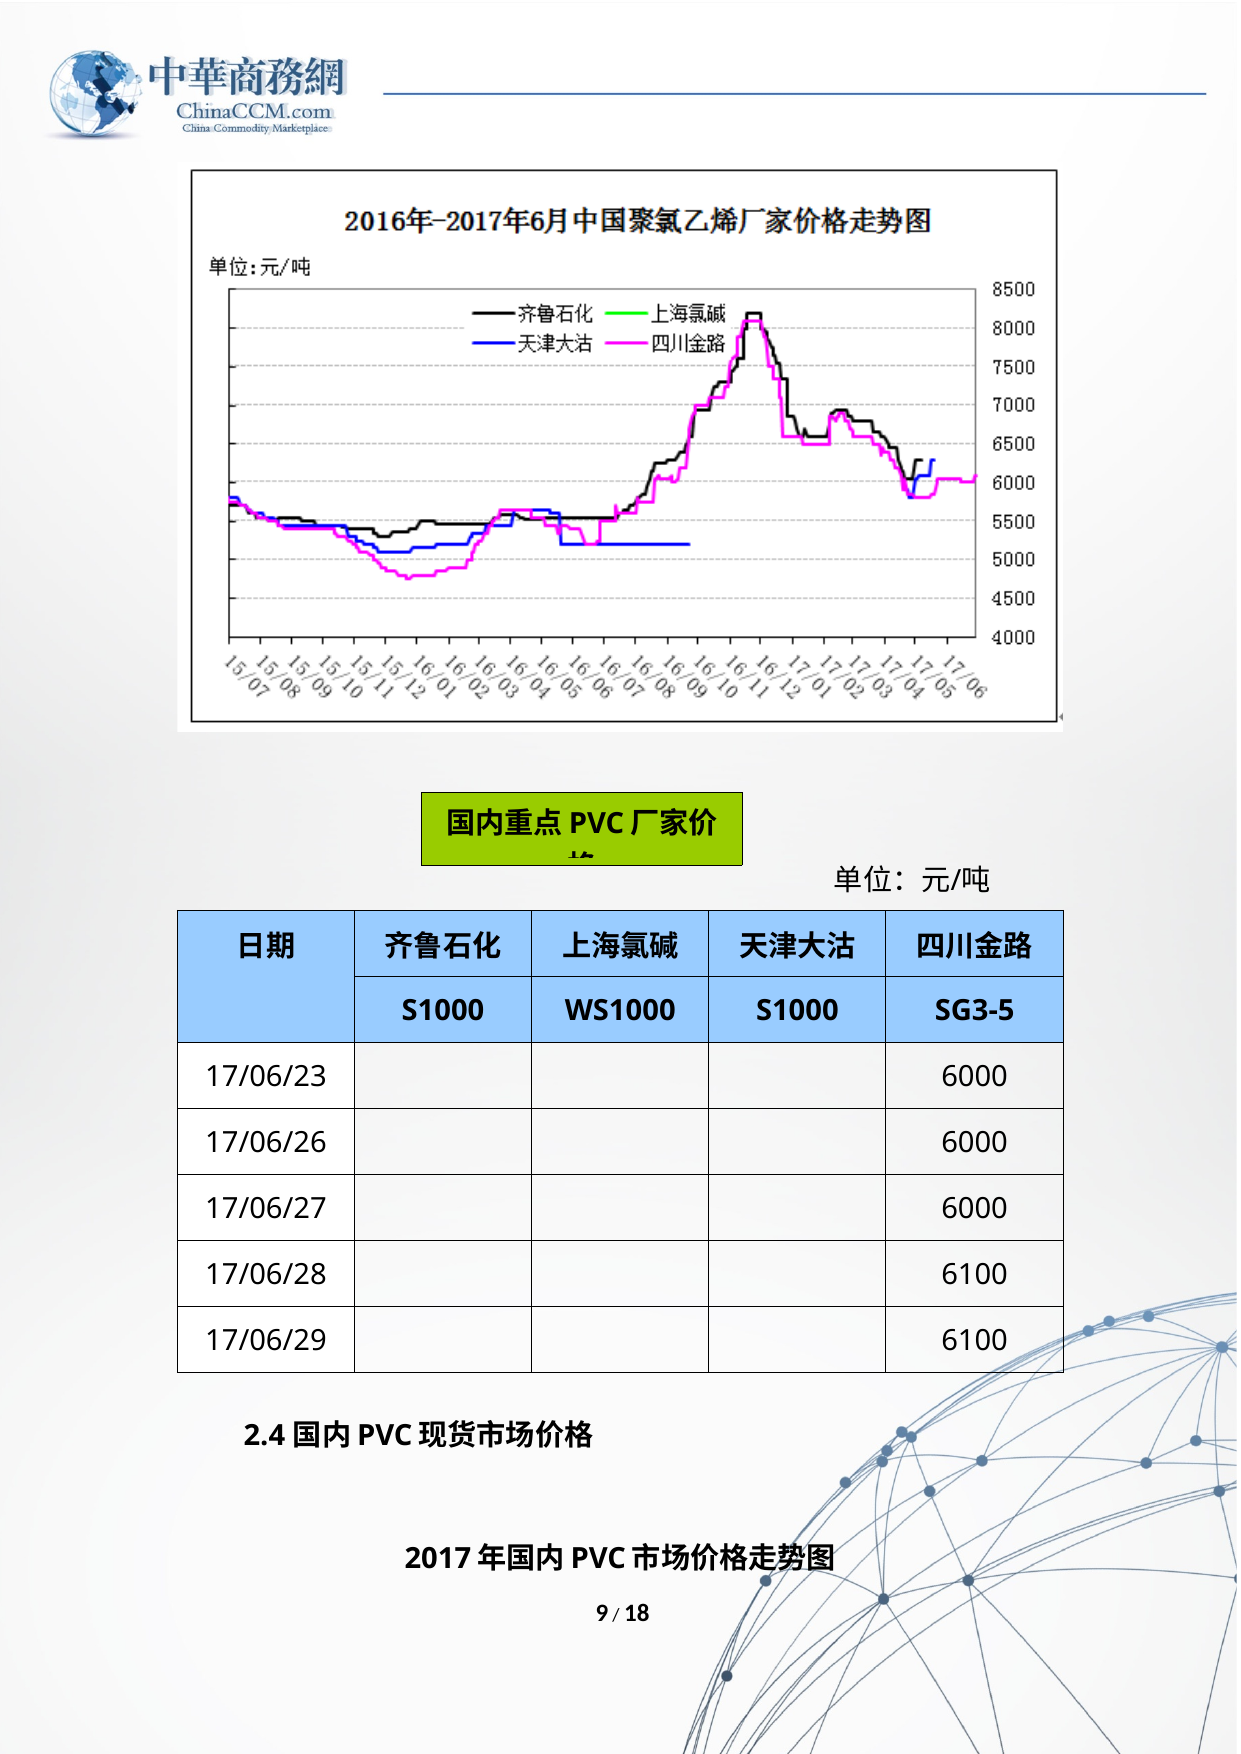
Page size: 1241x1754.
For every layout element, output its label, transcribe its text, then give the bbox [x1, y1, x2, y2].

table_cell [709, 1241, 885, 1306]
table_cell 6000 [886, 1109, 1063, 1174]
table_cell S1000 [355, 977, 531, 1042]
table_cell SG3-5 [886, 977, 1063, 1042]
table_cell [532, 1241, 708, 1306]
table_cell 6100 [886, 1241, 1063, 1306]
table_cell 17/06/23 [178, 1043, 354, 1108]
table_cell 17/06/26 [178, 1109, 354, 1174]
table_cell [355, 1109, 531, 1174]
table_cell 6100 [886, 1307, 1063, 1372]
table_cell [532, 1175, 708, 1240]
table_cell [355, 1043, 531, 1108]
table_header 齐鲁石化 [355, 911, 531, 976]
table_header 四川金路 [886, 911, 1063, 976]
table_cell WS1000 [532, 977, 708, 1042]
table_cell [532, 1043, 708, 1108]
table_cell [355, 1175, 531, 1240]
table_header 日期 [178, 911, 354, 1042]
table_cell 6000 [886, 1043, 1063, 1108]
text 单位：元/吨 [177, 845, 1063, 910]
table_cell 17/06/29 [178, 1307, 354, 1372]
table_cell [532, 1307, 708, 1372]
table_cell [532, 1109, 708, 1174]
table_cell [355, 1241, 531, 1306]
table_cell 17/06/27 [178, 1175, 354, 1240]
table_cell [709, 1307, 885, 1372]
subtitle 2.4 国内PVC现货市场价格 [177, 1400, 1063, 1465]
table_cell 17/06/28 [178, 1241, 354, 1306]
picture [0, 2, 1237, 1754]
table_cell S1000 [709, 977, 885, 1042]
table_header 天津大沽 [709, 911, 885, 976]
table_cell 6000 [886, 1175, 1063, 1240]
table_cell [355, 1307, 531, 1372]
table_cell [709, 1175, 885, 1240]
table_cell [709, 1109, 885, 1174]
table_header 上海氯碱 [532, 911, 708, 976]
table_cell [709, 1043, 885, 1108]
text 2017年国内PVC市场价格走势图 [177, 1523, 1063, 1588]
